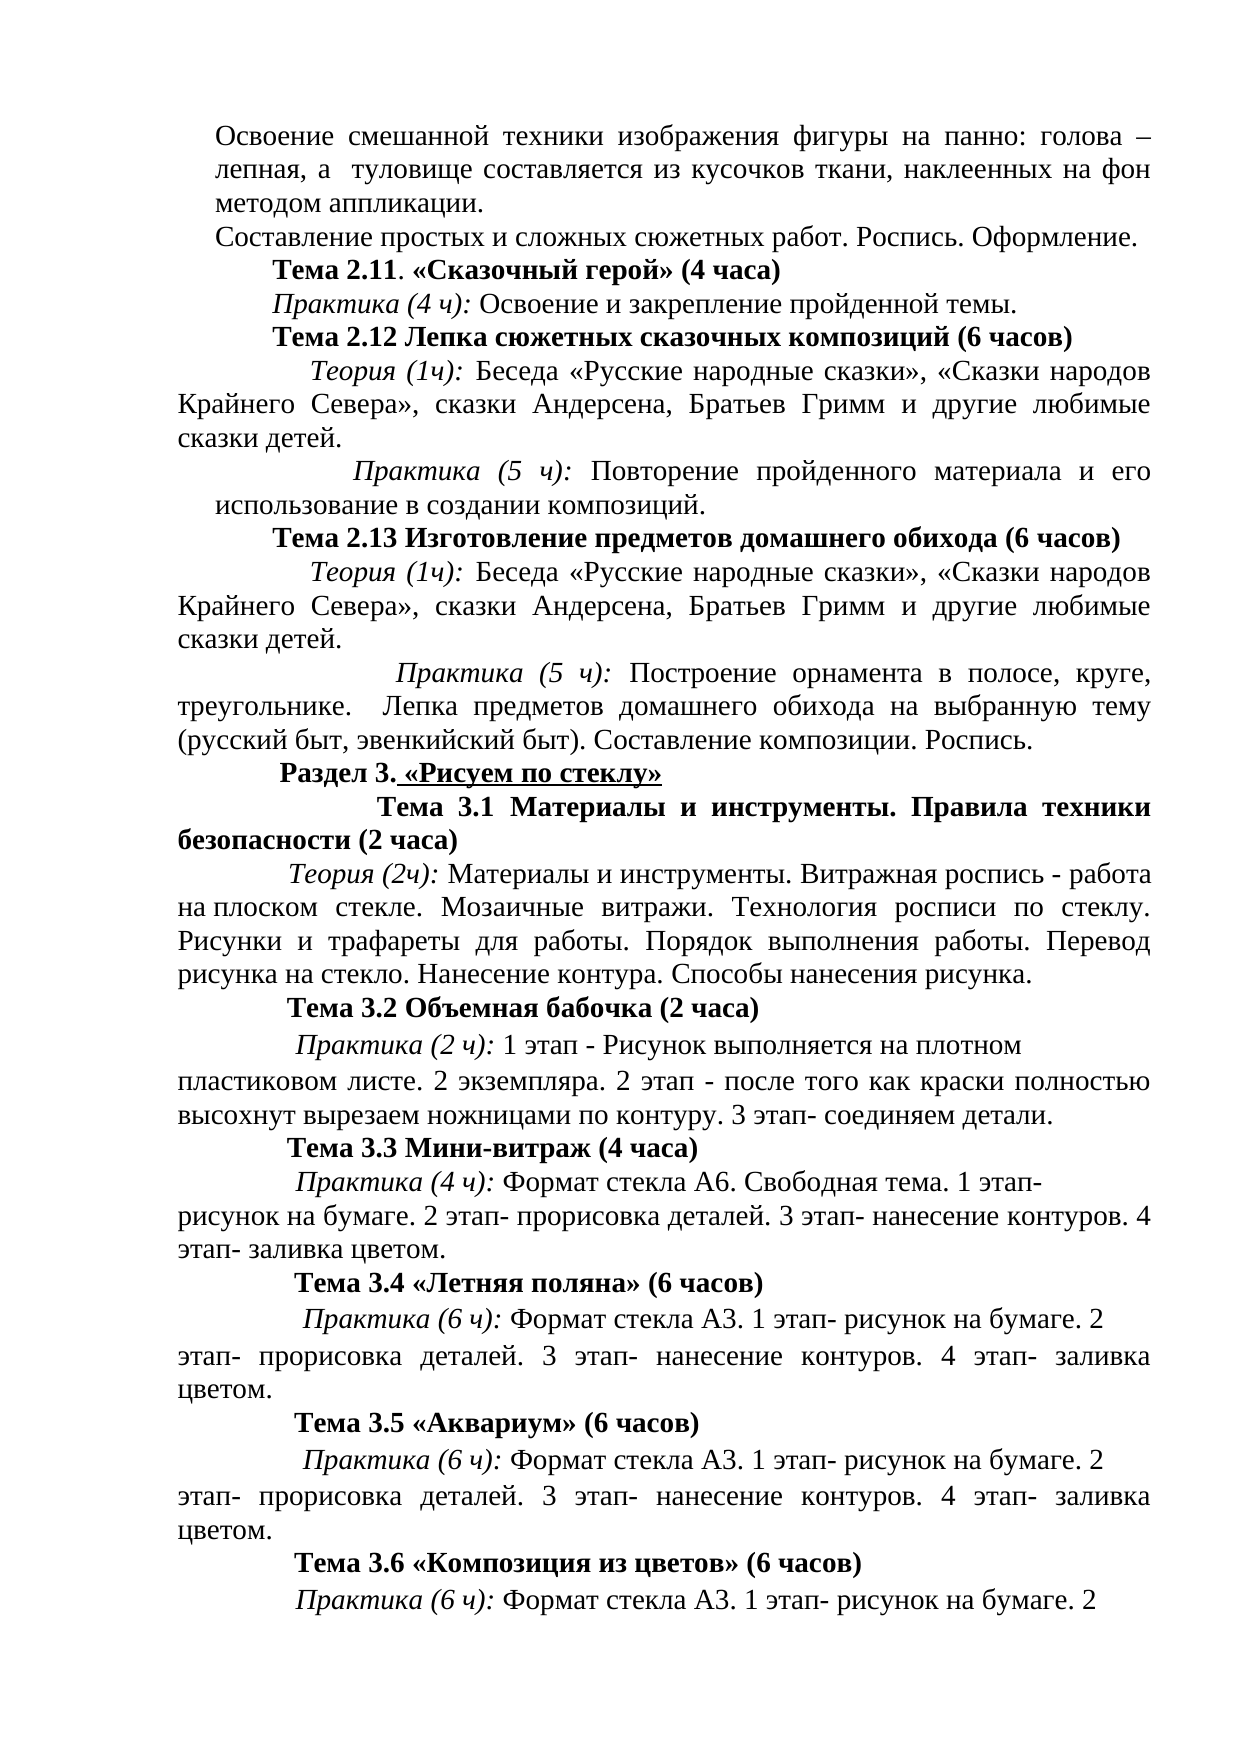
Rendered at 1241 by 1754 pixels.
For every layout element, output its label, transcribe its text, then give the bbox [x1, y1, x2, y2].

list Освоение смешанной техники изображения фигуры на панно: голова – лепная, а туловище составляется из кусочков ткани, наклеенных на фон методом аппликации. [215, 118, 1152, 219]
list Практика (5 ч): Повторение пройденного материала и его использование в создании композиций. [215, 453, 1152, 521]
text рисунок на бумаге. 2 этап- прорисовка деталей. 3 этап- нанесение контуров. 4 этап- заливка цветом. [177, 1198, 1152, 1265]
list Практика (6 ч): Формат стекла А3. 1 этап- рисунок на бумаге. 2 [244, 1442, 1152, 1475]
text пластиковом листе. 2 экземпляра. 2 этап - после того как краски полностью высохнут вырезаем ножницами по контуру. 3 этап- соединяем детали. [177, 1063, 1152, 1131]
text Тема 3.4 «Летняя поляна» (6 часов) [177, 1265, 1152, 1298]
text Тема 3.1 Материалы и инструменты. Правила техники безопасности (2 часа) [177, 789, 1152, 856]
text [177, 1478, 1152, 1546]
text Тема 3.3 Мини-витраж (4 часа) [177, 1131, 1152, 1164]
text Тема 3.6 «Композиция из цветов» (6 часов) [177, 1546, 1152, 1579]
text Тема 2.11. «Сказочный герой» (4 часа) [177, 252, 1152, 286]
text Тема 3.5 «Аквариум» (6 часов) [177, 1405, 1152, 1439]
text Теория (2ч): Материалы и инструменты. Витражная роспись - работа на плоском стекле. Мозаичные витражи. Технология росписи по стеклу. Рисунки и трафареты для работы. Порядок выполнения работы. Перевод рисунка на стекло. Нанесение контура. Способы нанесения рисунка. [177, 856, 1152, 990]
list Практика (6 ч): Формат стекла А3. 1 этап- рисунок на бумаге. 2 [244, 1301, 1152, 1335]
list Практика (2 ч): 1 этап - Рисунок выполняется на плотном [244, 1027, 1152, 1060]
text Тема 3.2 Объемная бабочка (2 часа) [177, 990, 1152, 1024]
text Тема 2.13 Изготовление предметов домашнего обихода (6 часов) [177, 521, 1152, 554]
text этап- прорисовка деталей. 3 этап- нанесение контуров. 4 этап- заливка цветом. [177, 1338, 1152, 1405]
text Тема 2.12 Лепка сюжетных сказочных композиций (6 часов) [177, 319, 1152, 353]
list Составление простых и сложных сюжетных работ. Роспись. Оформление. [215, 219, 1152, 252]
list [244, 1582, 1152, 1616]
text Практика (5 ч): Построение орнамента в полосе, круге, треугольнике. Лепка предметов домашнего обихода на выбранную тему (русский быт, эвенкийский быт). Составление композиции. Роспись. [177, 655, 1152, 755]
text Теория (1ч): Беседа «Русские народные сказки», «Сказки народов Крайнего Севера», сказки Андерсена, Братьев Гримм и другие любимые сказки детей. [177, 554, 1152, 655]
text Раздел 3. «Рисуем по стеклу» [177, 755, 1152, 789]
list Практика (4 ч): Формат стекла А6. Свободная тема. 1 этап- [244, 1164, 1152, 1198]
text Практика (4 ч): Освоение и закрепление пройденной темы. [177, 286, 1152, 319]
text Теория (1ч): Беседа «Русские народные сказки», «Сказки народов Крайнего Севера», сказки Андерсена, Братьев Гримм и другие любимые сказки детей. [177, 353, 1152, 453]
